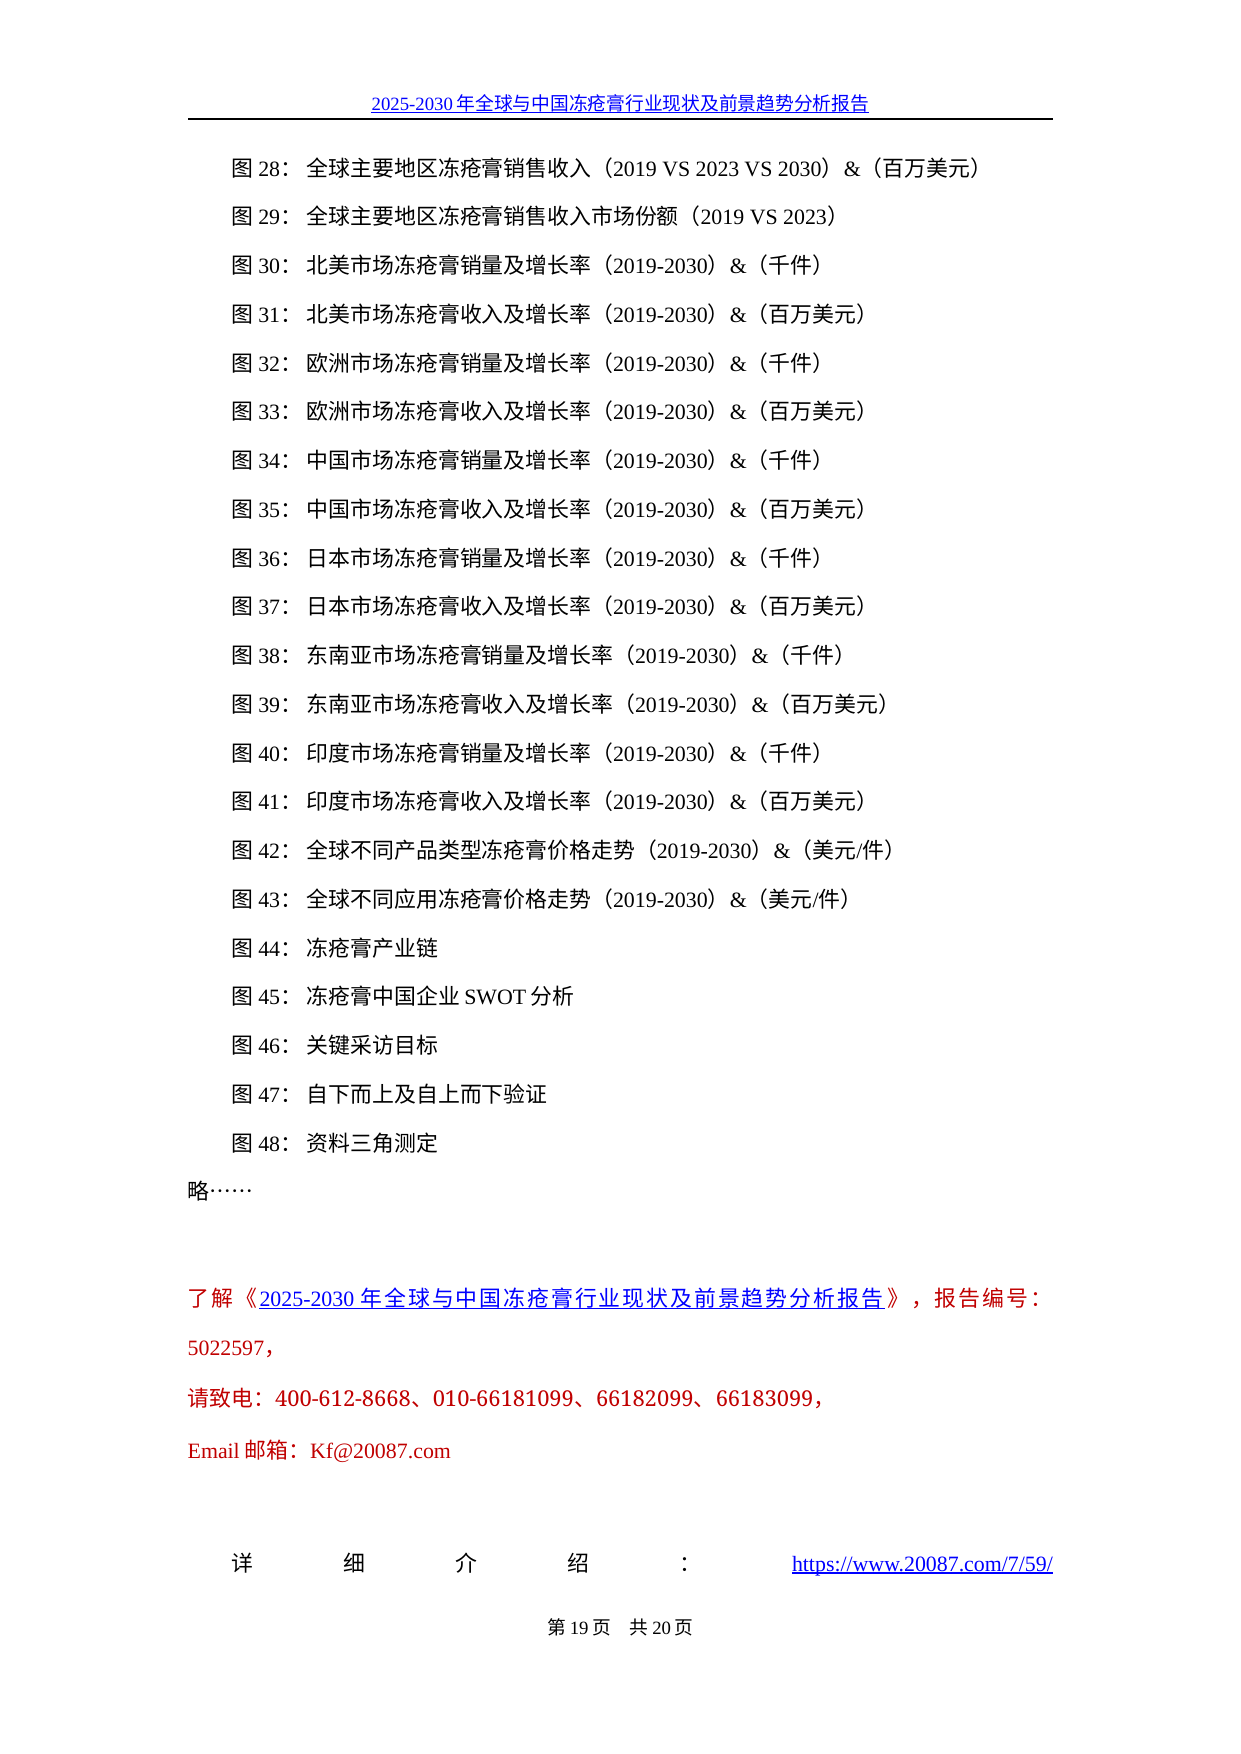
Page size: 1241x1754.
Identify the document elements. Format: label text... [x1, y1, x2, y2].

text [187, 1545, 1053, 1578]
text Email邮箱：Kf@20087.com [187, 1432, 1053, 1465]
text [187, 150, 1053, 1206]
text 请致电：400-612-8668、010-66181099、66182099、66183099， [187, 1381, 1053, 1413]
text 了解《2025-2030年全球与中国冻疮膏行业现状及前景趋势分析报告》，报告编号：5022597， [187, 1280, 1053, 1362]
